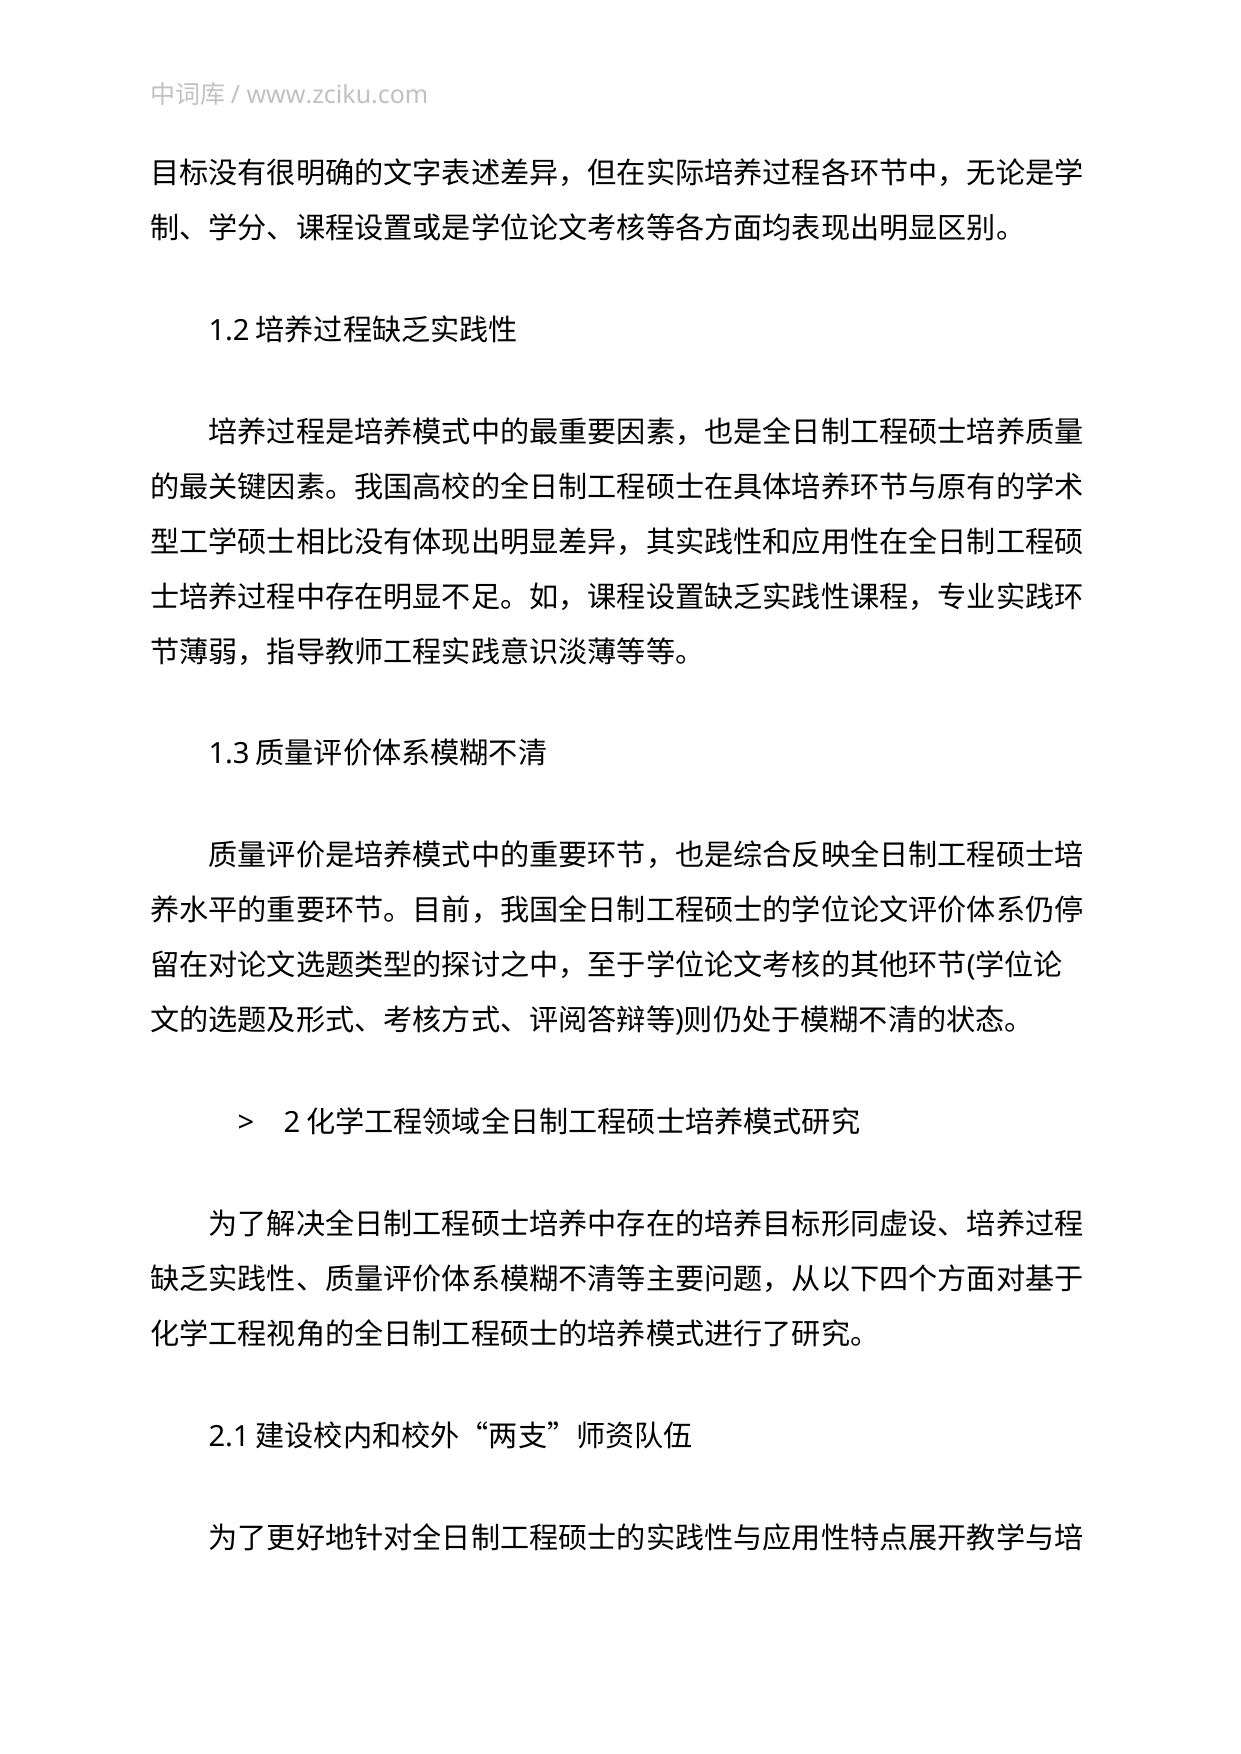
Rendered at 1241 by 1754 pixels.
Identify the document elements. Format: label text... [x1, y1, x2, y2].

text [150, 150, 1090, 247]
text 2.1建设校内和校外“两支”师资队伍 [150, 1412, 1090, 1455]
text 为了解决全日制工程硕士培养中存在的培养目标形同虚设、培养过程缺乏实践性、质量评价体系模糊不清等主要问题，从以下四个方面对基于化学工程视角的全日制工程硕士的培养模式进行了研究。 [150, 1201, 1090, 1353]
text 1.2培养过程缺乏实践性 [150, 307, 1090, 349]
text 1.3质量评价体系模糊不清 [150, 730, 1090, 772]
text 培养过程是培养模式中的最重要因素，也是全日制工程硕士培养质量的最关键因素。我国高校的全日制工程硕士在具体培养环节与原有的学术型工学硕士相比没有体现出明显差异，其实践性和应用性在全日制工程硕士培养过程中存在明显不足。如，课程设置缺乏实践性课程，专业实践环节薄弱，指导教师工程实践意识淡薄等等。 [150, 409, 1090, 671]
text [150, 1514, 1090, 1557]
text 质量评价是培养模式中的重要环节，也是综合反映全日制工程硕士培养水平的重要环节。目前，我国全日制工程硕士的学位论文评价体系仍停留在对论文选题类型的探讨之中，至于学位论文考核的其他环节(学位论文的选题及形式、考核方式、评阅答辩等)则仍处于模糊不清的状态。 [150, 832, 1090, 1039]
text > 2化学工程领域全日制工程硕士培养模式研究 [150, 1099, 1090, 1141]
